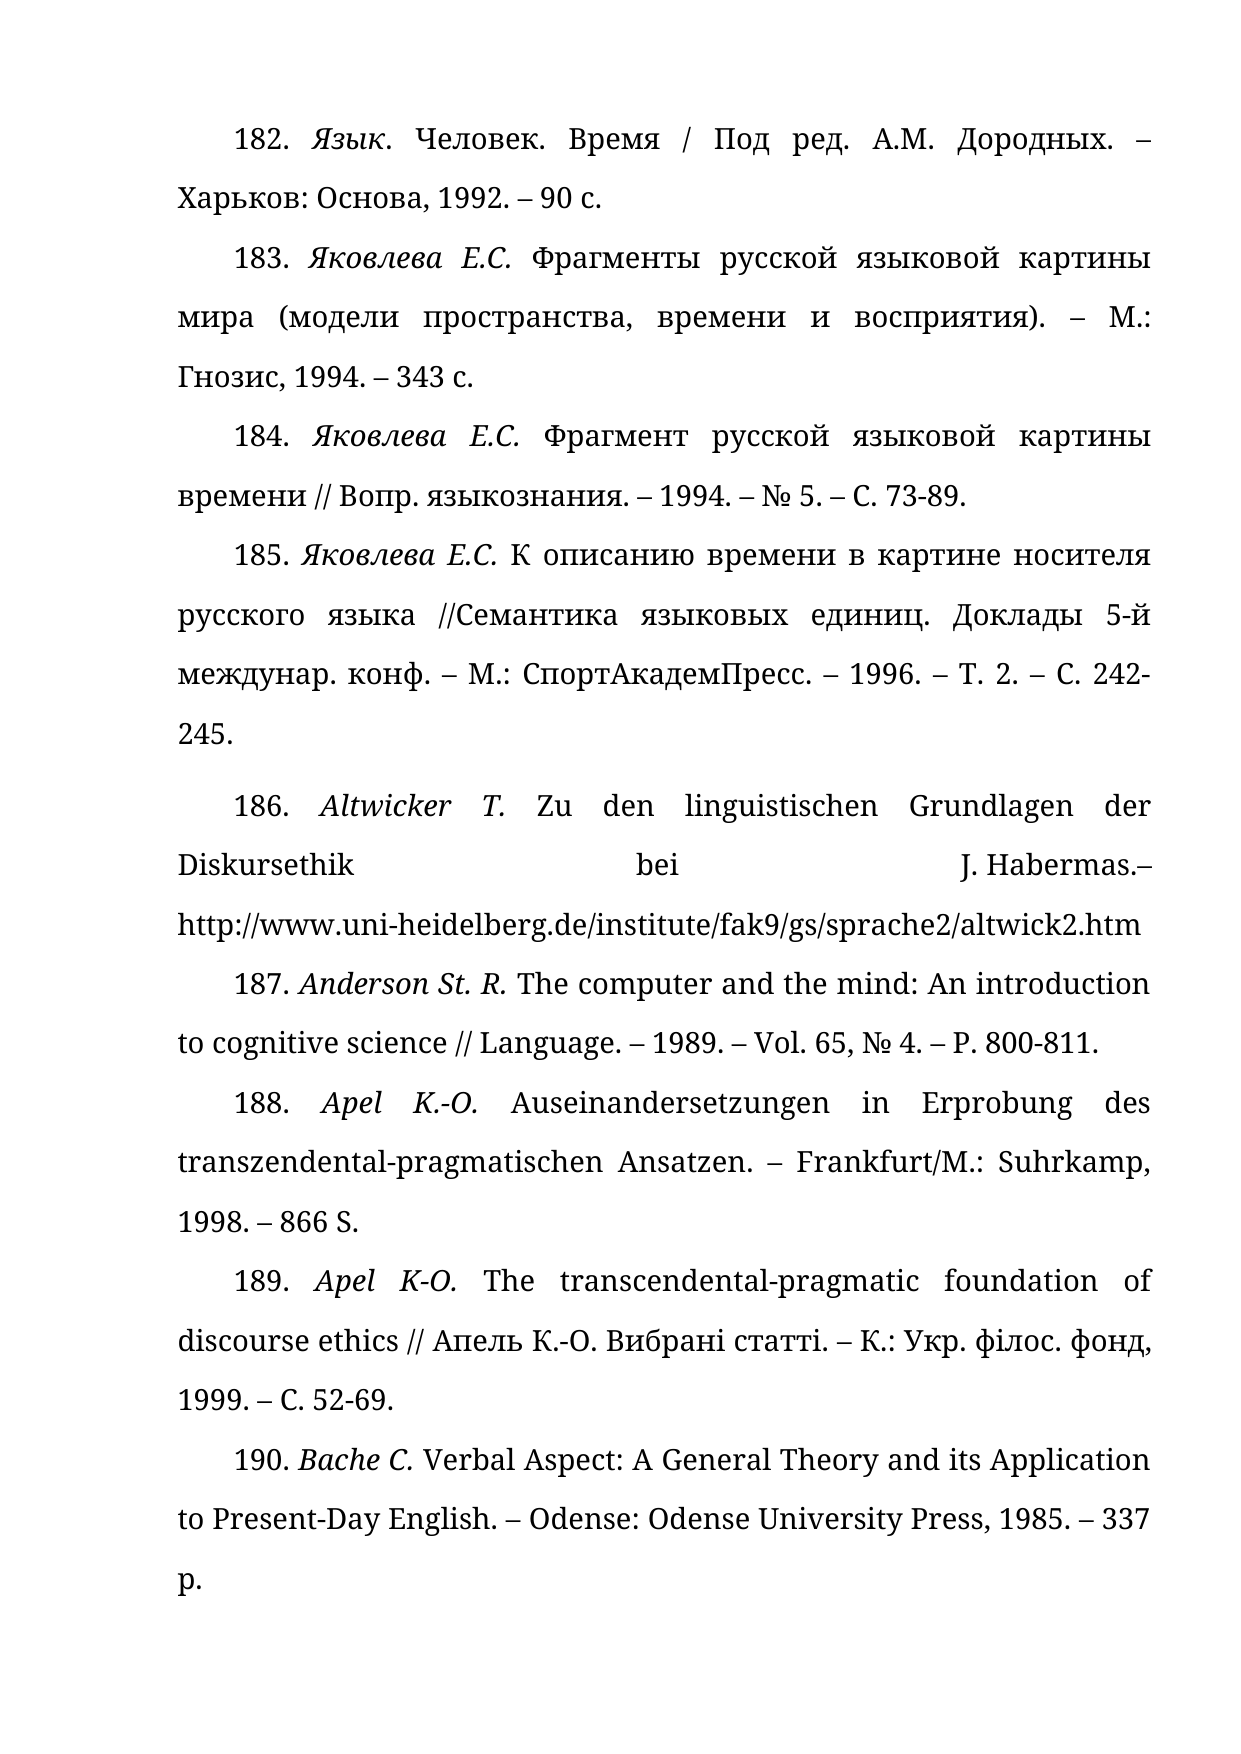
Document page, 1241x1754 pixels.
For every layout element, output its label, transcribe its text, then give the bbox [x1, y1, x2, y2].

text 189. Apel K-O. The transcendental-pragmatic foundation of discourse ethics // Апель К.-О. Вибрані статті. – К.: Укр. філос. фонд, 1999. – С. 52-69. [177, 1261, 1152, 1419]
text 183. Яковлева Е.С. Фрагменты русской языковой картины мира (модели пространства, времени и восприятия). – М.: Гнозис, 1994. – 343 с. [177, 237, 1152, 396]
text 182. Язык. Человек. Время / Под ред. А.М. Дородных. – Харьков: Основа, 1992. – 90 с. [177, 118, 1152, 217]
text 185. Яковлева Е.С. К описанию времени в картине носителя русского языка //Семантика языковых единиц. Доклады 5-й междунар. конф. – М.: СпортАкадемПресс. – 1996. – Т. 2. – С. 242-245. [177, 534, 1152, 753]
text 186. Altwicker T. Zu den linguistischen Grundlagen der Diskursethik bei J. Habermas.– http://www.uni-heidelberg.de/institute/fak9/gs/sprache2/altwick2.htm [177, 785, 1152, 943]
text 190. Bache C. Verbal Aspect: A General Theory and its Application to Present-Day English. – Odense: Odense University Press, 1985. – 337 p. [177, 1439, 1152, 1598]
text 188. Apel K.-O. Auseinandersetzungen in Erprobung des transzendental-pragmatischen Ansatzen. – Frankfurt/M.: Suhrkamp, 1998. – 866 S. [177, 1082, 1152, 1241]
text 184. Яковлева Е.С. Фрагмент русской языковой картины времени // Вопр. языкознания. – 1994. – № 5. – С. 73-89. [177, 416, 1152, 515]
text 187. Anderson St. R. The computer and the mind: An introduction to cognitive science // Language. – 1989. – Vol. 65, № 4. – Р. 800-811. [177, 963, 1152, 1062]
